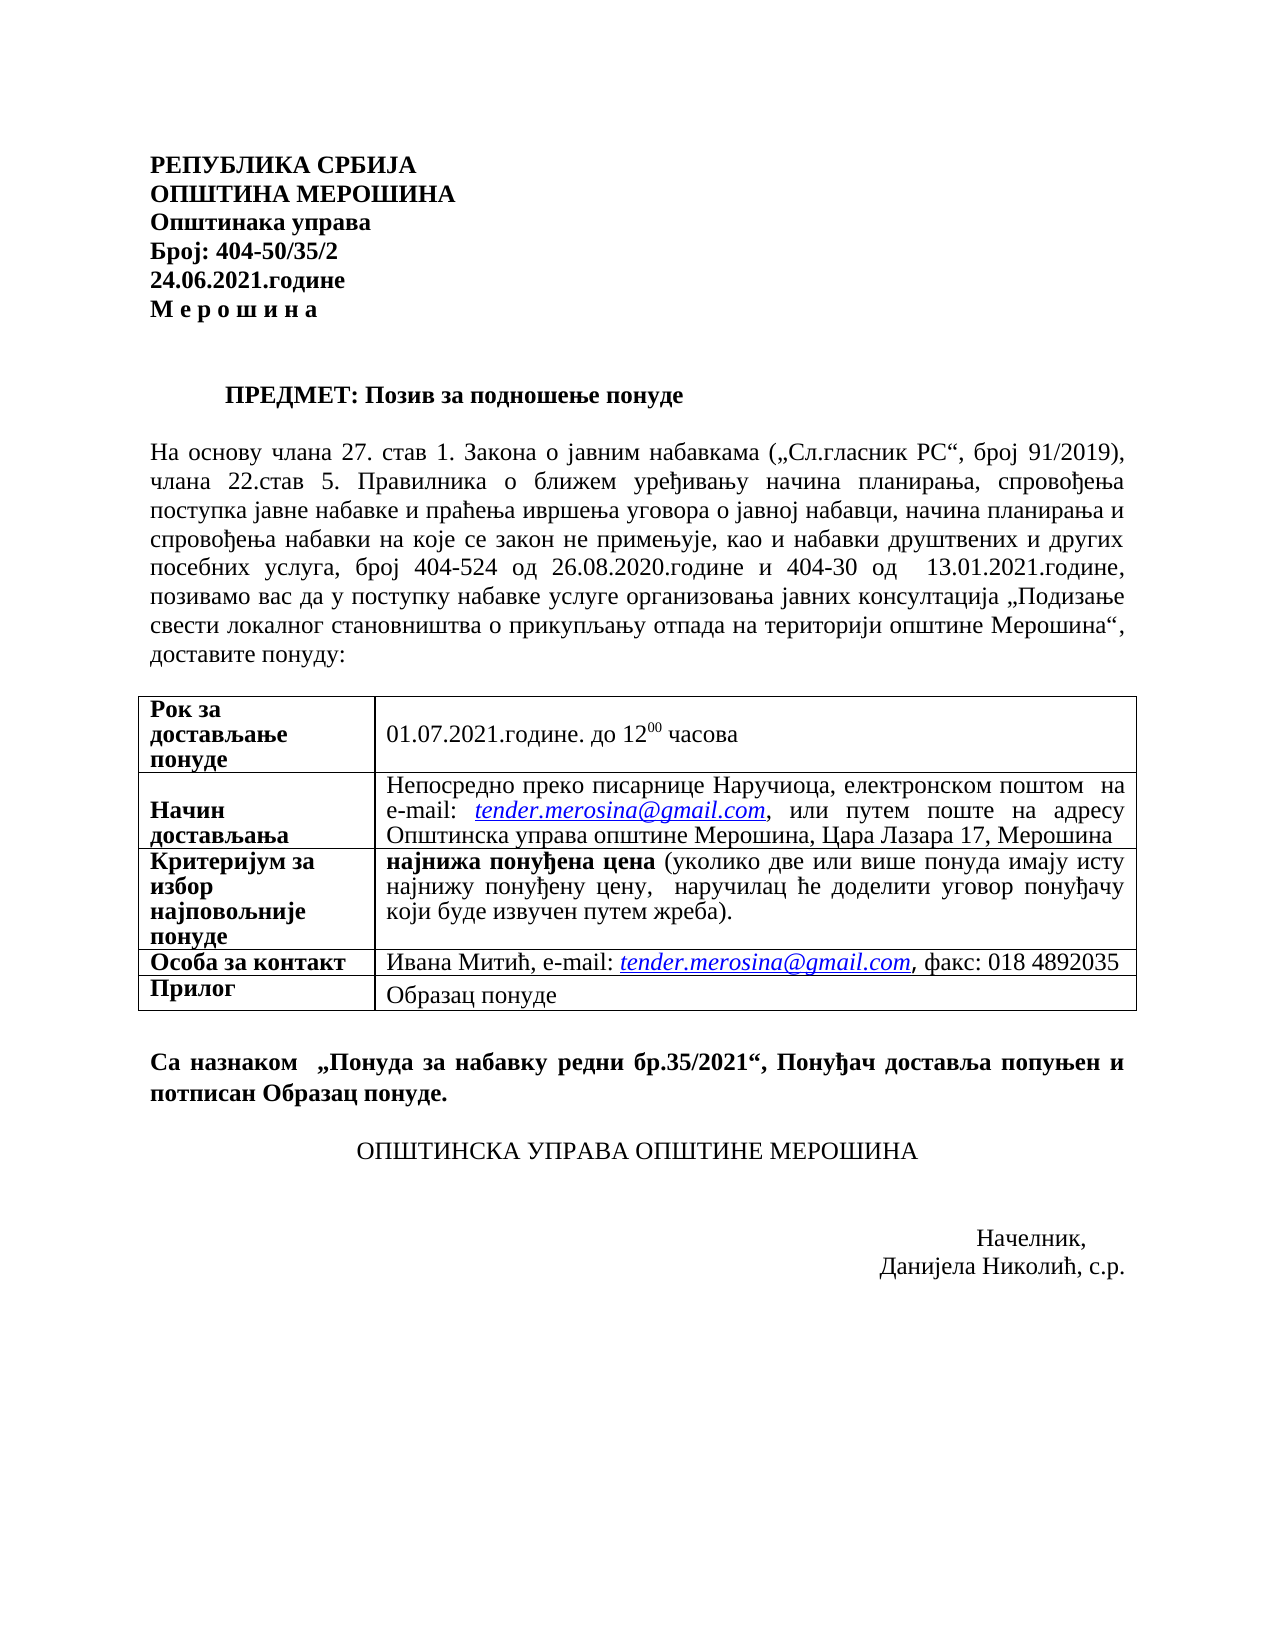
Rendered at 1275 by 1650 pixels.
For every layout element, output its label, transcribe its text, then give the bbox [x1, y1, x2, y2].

table_cell Непосредно преко писарнице Наручиоца, електронском поштом на e-mail: tender.merosina@gmail.com, или путем поште на адресу Oпштинска управа општине Мерошина, Цара Лазара 17, Мерошина [376, 773, 1136, 848]
text РЕПУБЛИКА СРБИЈА [150, 150, 1125, 179]
text Начелник, [150, 1223, 1125, 1251]
text 24.06.2021.године [150, 265, 1125, 294]
text М е р о ш и н а [150, 294, 1125, 322]
text Данијела Николић, с.р. [150, 1251, 1125, 1280]
table_cell Критеријум за избор најповољније понуде [139, 849, 374, 949]
table_cell Ивана Митић, e-mail: tender.merosina@gmail.com, факс: 018 4892035 [376, 950, 1136, 975]
table_cell Особа за контакт [139, 950, 374, 975]
text ПРЕДМЕТ: Позив за подношење понудe [150, 380, 1125, 409]
text На основу члана 27. став 1. Закона о јавним набавкама („Сл.гласник РС“, број 91/2019), члана 22.став 5. Правилника о ближем уређивању начина планирања, спровођења поступка јавне набавке и праћења ивршења уговора о јавној набавци, начина планирања и спровођења набавки на које се закон не примењује, као и набавки друштвених и других посебних услуга, број 404-524 од 26.08.2020.године и 404-30 од 13.01.2021.године, позивамо вас да у поступку набавке услуге организовања јавних консултација „Подизање свести локалног становништва о прикупљању отпада на територији општине Мерошина“, доставите понуду: [150, 437, 1125, 667]
text ОПШТИНА МЕРОШИНА [150, 179, 1125, 207]
text Општинака управа [150, 207, 1125, 236]
text Са назнаком „Понуда за набавку редни бр.35/2021“, Понуђач доставља попуњен и потписан Образац понуде. [150, 1046, 1125, 1108]
table_cell најнижа понуђена цена (уколико две или више понуда имају исту најнижу понуђену цену, наручилац ће доделити уговор понуђачу који буде извучен путем жреба). [376, 849, 1136, 949]
table_header 01.07.2021.године. до 1200 часова [376, 697, 1136, 772]
table_cell Образац понуде [376, 976, 1136, 1009]
text ОПШТИНСКА УПРАВА ОПШТИНЕ МЕРОШИНА [150, 1136, 1125, 1165]
table_header Рок за достављање понуде [139, 697, 374, 772]
table_cell Прилог [139, 976, 374, 1009]
table_cell Начин достављања [139, 773, 374, 848]
text Број: 404-50/35/2 [150, 236, 1125, 265]
